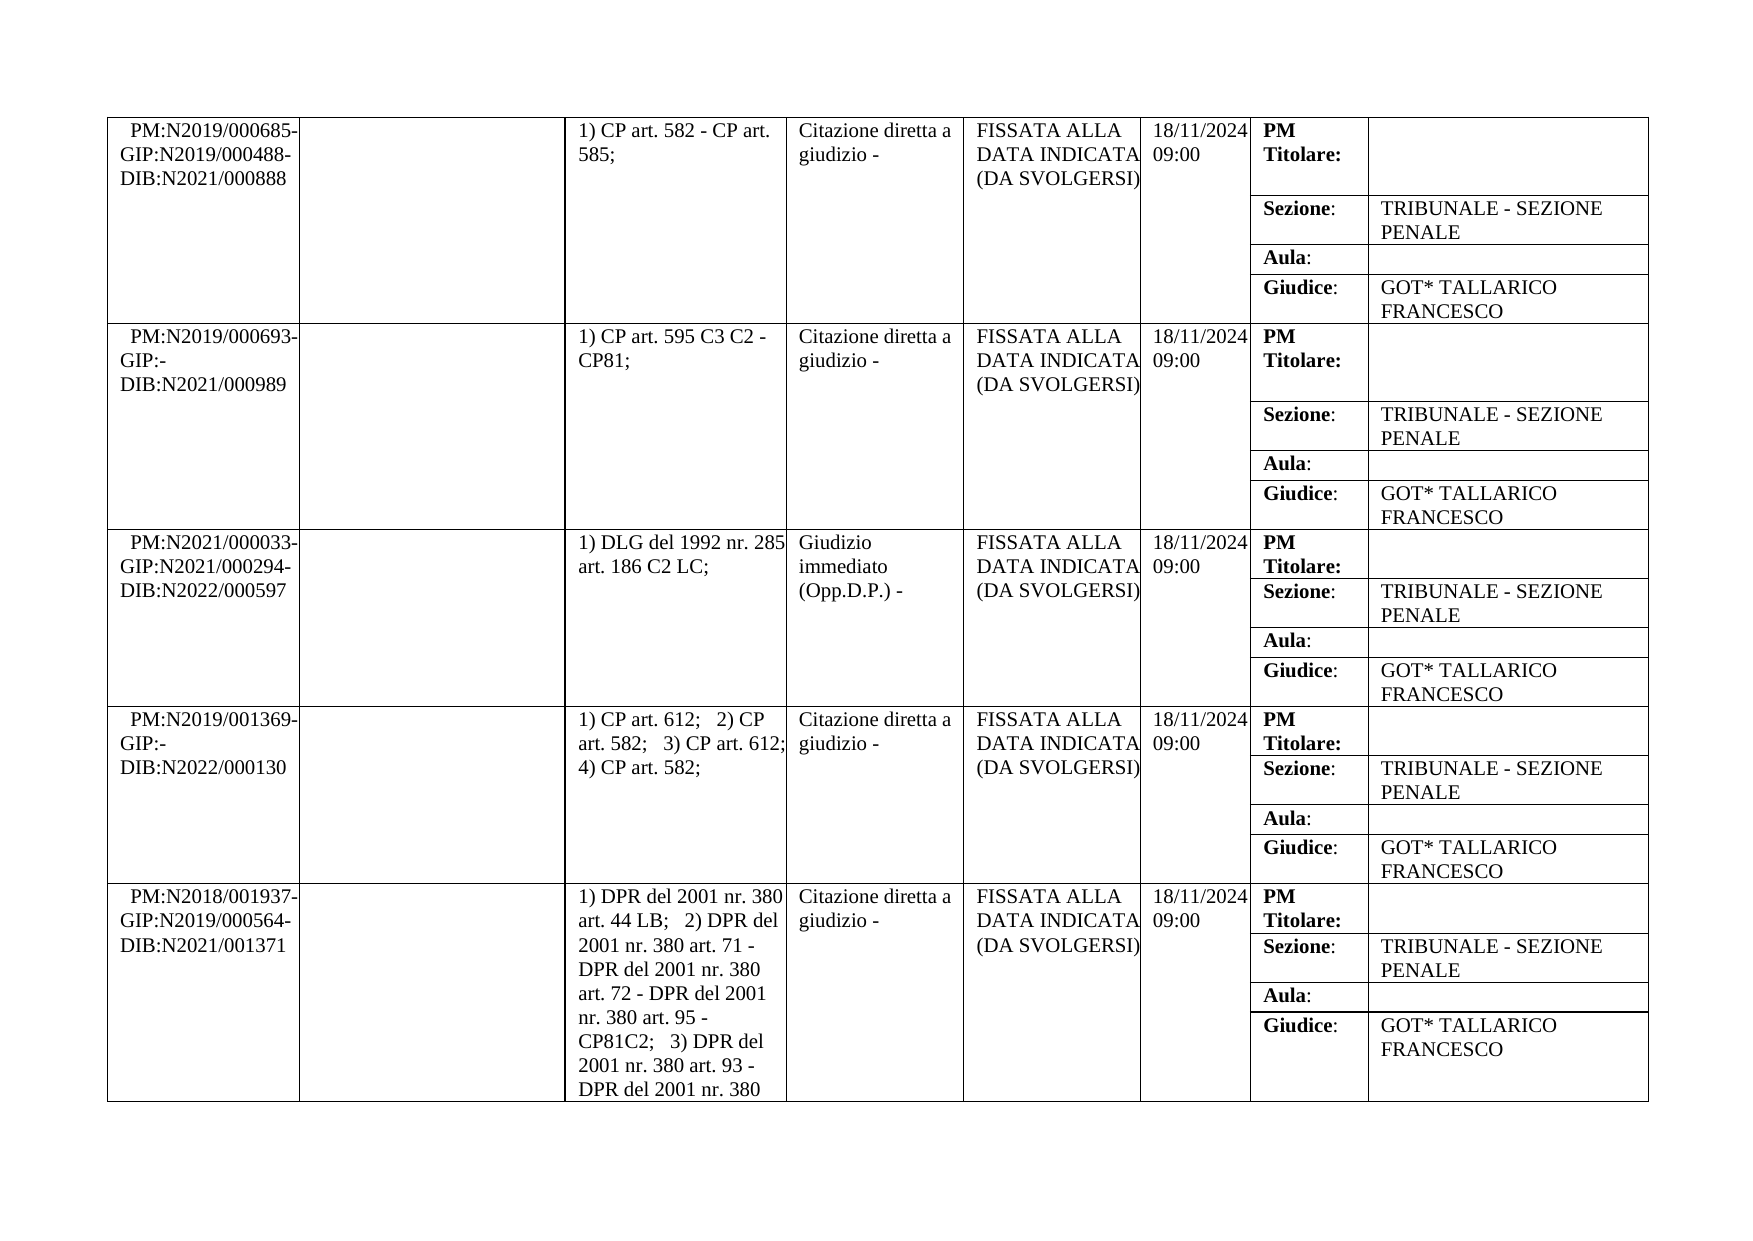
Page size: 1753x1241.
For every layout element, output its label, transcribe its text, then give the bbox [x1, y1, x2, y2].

table_cell PM Titolare: [1251, 530, 1368, 578]
table_cell PM:N2019/000685- GIP:N2019/000488- DIB:N2021/000888 [108, 118, 299, 323]
table_cell 1) DLG del 1992 nr. 285 art. 186 C2 LC; [566, 530, 786, 706]
table_cell PM Titolare: [1251, 884, 1368, 932]
table_cell [1369, 530, 1648, 578]
table_cell [300, 118, 564, 323]
table_cell Aula: [1251, 983, 1368, 1011]
table_cell Sezione: [1251, 756, 1368, 804]
table_cell TRIBUNALE - SEZIONE PENALE [1369, 934, 1648, 982]
table_cell Aula: [1251, 628, 1368, 657]
table_cell GOT* TALLARICO FRANCESCO [1369, 658, 1648, 706]
table_cell 1) CP art. 612; 2) CP art. 582; 3) CP art. 612; 4) CP art. 582; [566, 707, 786, 883]
table_cell 18/11/2024 09:00 [1141, 324, 1250, 529]
table_cell Giudice: [1251, 481, 1368, 529]
table_cell [1369, 118, 1648, 194]
table_cell TRIBUNALE - SEZIONE PENALE [1369, 756, 1648, 804]
table_cell 18/11/2024 09:00 [1141, 530, 1250, 706]
table_cell FISSATA ALLA DATA INDICATA (DA SVOLGERSI) [964, 707, 1140, 883]
table_cell Sezione: [1251, 934, 1368, 982]
table_cell Giudice: [1251, 275, 1368, 323]
table_cell Giudice: [1251, 1013, 1368, 1101]
table_cell 18/11/2024 09:00 [1141, 118, 1250, 323]
table_cell PM:N2019/000693- GIP:- DIB:N2021/000989 [108, 324, 299, 529]
table_cell [300, 884, 564, 1101]
table_cell [1369, 884, 1648, 932]
table_cell [300, 530, 564, 706]
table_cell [787, 118, 963, 323]
table_cell [300, 324, 564, 529]
table_cell [1369, 324, 1648, 401]
table_cell 18/11/2024 09:00 [1141, 884, 1250, 1101]
table_cell 1) CP art. 582 - CP art. 585; [566, 118, 786, 323]
table_cell Aula: [1251, 245, 1368, 273]
table_cell PM Titolare: [1251, 707, 1368, 755]
table_cell Aula: [1251, 805, 1368, 834]
table_cell Giudizio immediato (Opp.D.P.) - [787, 530, 963, 706]
table_cell TRIBUNALE - SEZIONE PENALE [1369, 196, 1648, 244]
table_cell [964, 884, 1140, 1101]
table_cell 1) DPR del 2001 nr. 380 art. 44 LB; 2) DPR del 2001 nr. 380 art. 71 - DPR del 2001 nr. 380 art. 72 - DPR del 2001 nr. 380 art. 95 - CP81C2; 3) DPR del 2001 nr. 380 art. 93 - DPR del 2001 nr. 380 art. 95; [566, 884, 786, 1101]
table_cell PM:N2021/000033- GIP:N2021/000294- DIB:N2022/000597 [108, 530, 299, 706]
table_cell [1369, 628, 1648, 657]
table_cell 1) CP art. 595 C3 C2 - CP81; [566, 324, 786, 529]
table_cell TRIBUNALE - SEZIONE PENALE [1369, 402, 1648, 450]
table_cell PM:N2019/001369- GIP:- DIB:N2022/000130 [108, 707, 299, 883]
table_cell Citazione diretta a giudizio - [787, 707, 963, 883]
table_cell Sezione: [1251, 402, 1368, 450]
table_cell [1369, 1013, 1648, 1101]
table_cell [964, 118, 1140, 323]
table_cell Citazione diretta a giudizio - [787, 324, 963, 529]
table_cell Aula: [1251, 451, 1368, 479]
table_cell [1369, 707, 1648, 755]
table_cell [1369, 805, 1648, 834]
table_cell Citazione diretta a giudizio - [787, 884, 963, 1101]
table_cell [1369, 451, 1648, 479]
table_cell [300, 707, 564, 883]
table_cell [1369, 245, 1648, 273]
table_cell Giudice: [1251, 658, 1368, 706]
table_cell Giudice: [1251, 835, 1368, 883]
table_cell TRIBUNALE - SEZIONE PENALE [1369, 579, 1648, 627]
table_cell FISSATA ALLA DATA INDICATA (DA SVOLGERSI) [964, 530, 1140, 706]
table_cell FISSATA ALLA DATA INDICATA (DA SVOLGERSI) [964, 324, 1140, 529]
table_cell PM Titolare: [1251, 324, 1368, 401]
table_cell 18/11/2024 09:00 [1141, 707, 1250, 883]
table_cell Sezione: [1251, 579, 1368, 627]
table_cell Sezione: [1251, 196, 1368, 244]
table_cell [1369, 983, 1648, 1011]
table_cell PM Titolare: [1251, 118, 1368, 194]
table_cell GOT* TALLARICO FRANCESCO [1369, 275, 1648, 323]
table_cell GOT* TALLARICO FRANCESCO [1369, 481, 1648, 529]
table_cell PM:N2018/001937- GIP:N2019/000564- DIB:N2021/001371 [108, 884, 299, 1101]
table_cell GOT* TALLARICO FRANCESCO [1369, 835, 1648, 883]
